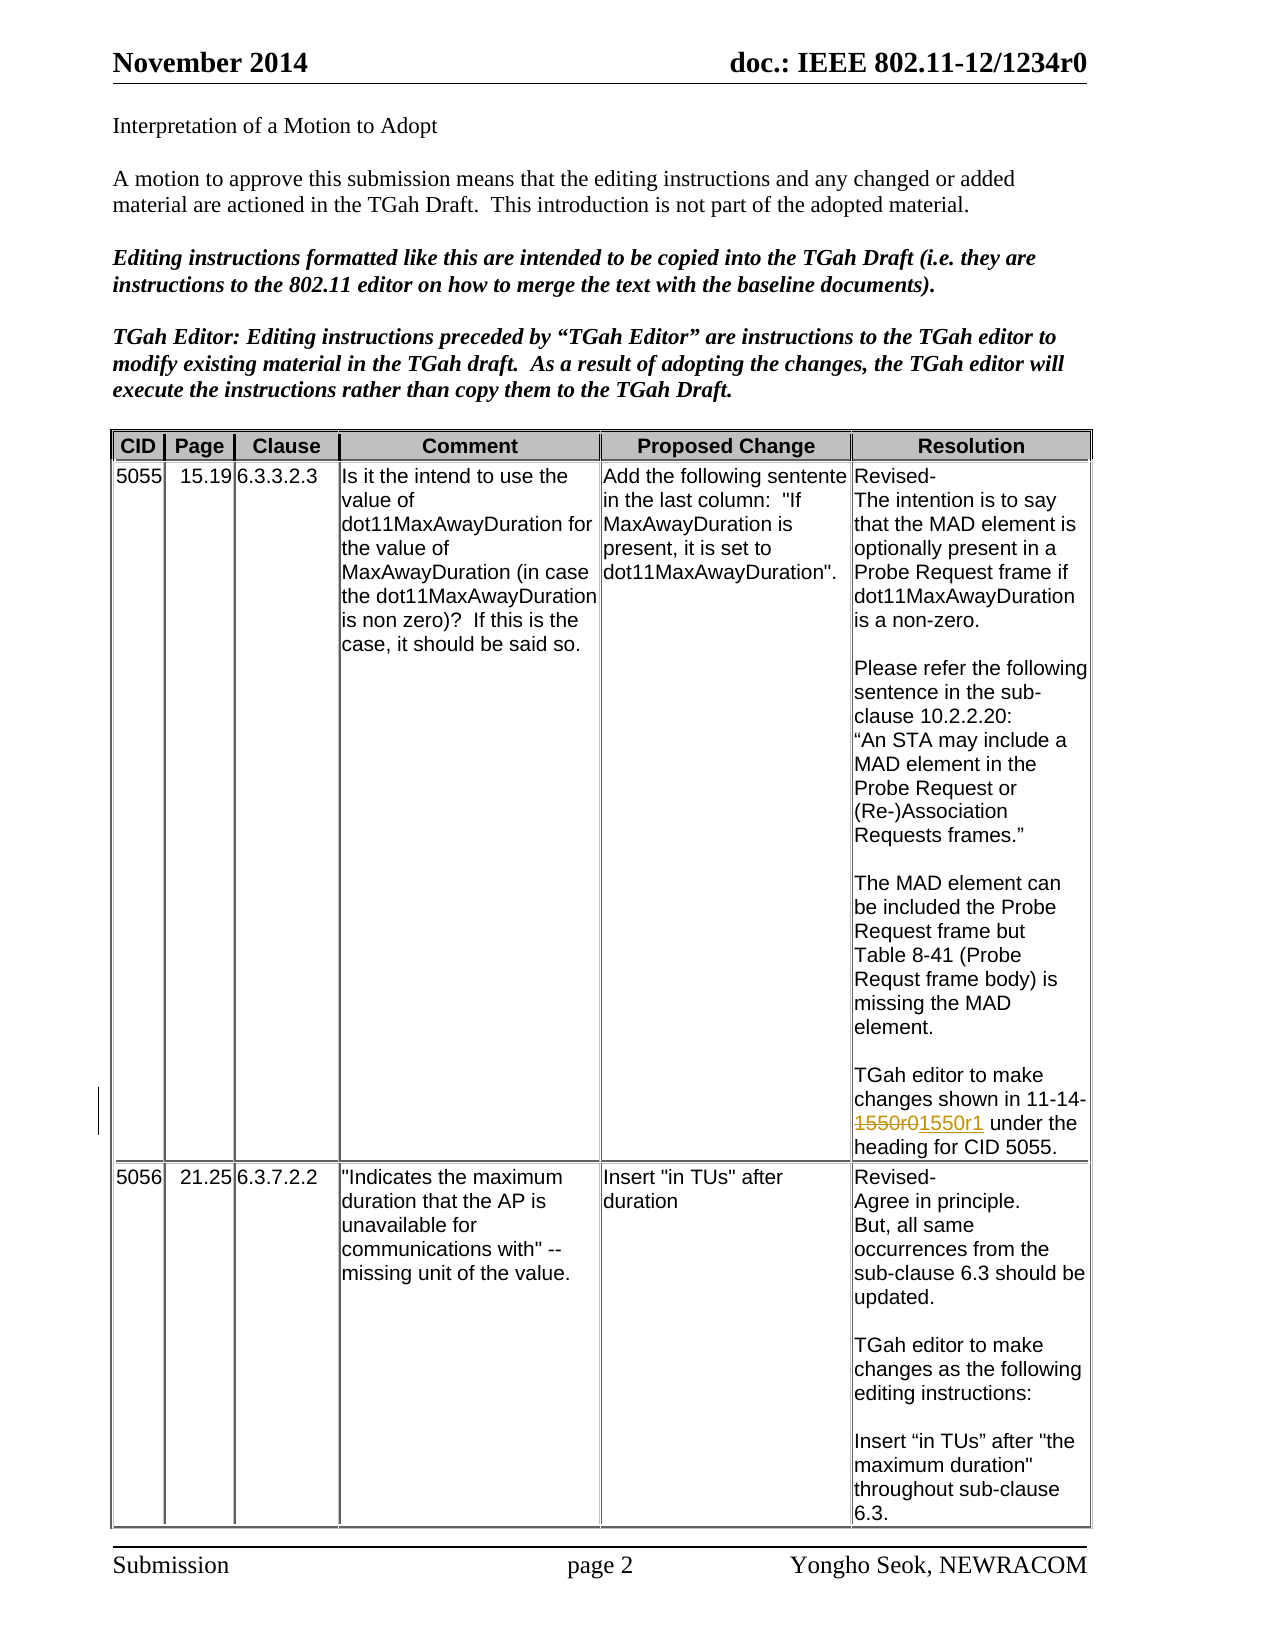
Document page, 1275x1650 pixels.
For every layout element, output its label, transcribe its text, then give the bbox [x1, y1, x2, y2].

text A motion to approve this submission means that the editing instructions and any changed or added material are actioned in the TGah Draft. This introduction is not part of the adopted material. [112, 165, 1087, 218]
table_cell Insert "in TUs" after duration [601, 1164, 852, 1526]
table_header Proposed Change [601, 432, 852, 459]
table_cell Revised- Agree in principle. But, all same occurrences from the sub-clause 6.3 should be updated. TGah editor to make changes as the following editing instructions: Insert “in TUs” after "the maximum duration" throughout sub-clause 6.3. [852, 1160, 1090, 1526]
table_cell 6.3.3.2.3 [236, 463, 338, 1160]
text Editing instructions formatted like this are intended to be copied into the TGah Draft (i.e. they are instructions to the 802.11 editor on how to merge the text with the baseline documents). [112, 244, 1087, 297]
table_cell "Indicates the maximum duration that the AP is unavailable for communications with" -- missing unit of the value. [339, 1164, 601, 1526]
table_cell 15.19 [166, 463, 233, 1160]
table_header Comment [339, 432, 601, 459]
text TGah Editor: Editing instructions preceded by “TGah Editor” are instructions to the TGah editor to modify existing material in the TGah draft. As a result of adopting the changes, the TGah editor will execute the instructions rather than copy them to the TGah Draft. [112, 323, 1087, 402]
table_header Page [164, 432, 234, 459]
table_cell Is it the intend to use the value of dot11MaxAwayDuration for the value of MaxAwayDuration (in case the dot11MaxAwayDuration is non zero)? If this is the case, it should be said so. [341, 463, 599, 1160]
table_cell 5056 [114, 1160, 164, 1526]
table_header Resolution [852, 432, 1090, 459]
table_header CID [114, 432, 164, 459]
table_header Clause [234, 430, 339, 459]
table_cell Revised- The intention is to say that the MAD element is optionally present in a Probe Request frame if dot11MaxAwayDuration is a non-zero. Please refer the following sentence in the sub-clause 10.2.2.20: “An STA may include a MAD element in the Probe Request or (Re-)Association Requests frames.” The MAD element can be included the Probe Request frame but Table 8-41 (Probe Requst frame body) is missing the MAD element. TGah editor to make changes shown in 11-14- under the heading for CID 5055. [853, 459, 1090, 1160]
table_cell Add the following sentente in the last column: "If MaxAwayDuration is present, it is set to dot11MaxAwayDuration". [602, 463, 850, 1160]
table_cell 6.3.7.2.2 [234, 1164, 339, 1526]
text Interpretation of a Motion to Adopt [112, 112, 1087, 139]
table_cell 5055 [114, 459, 163, 1160]
table_cell 21.25 [164, 1164, 234, 1526]
